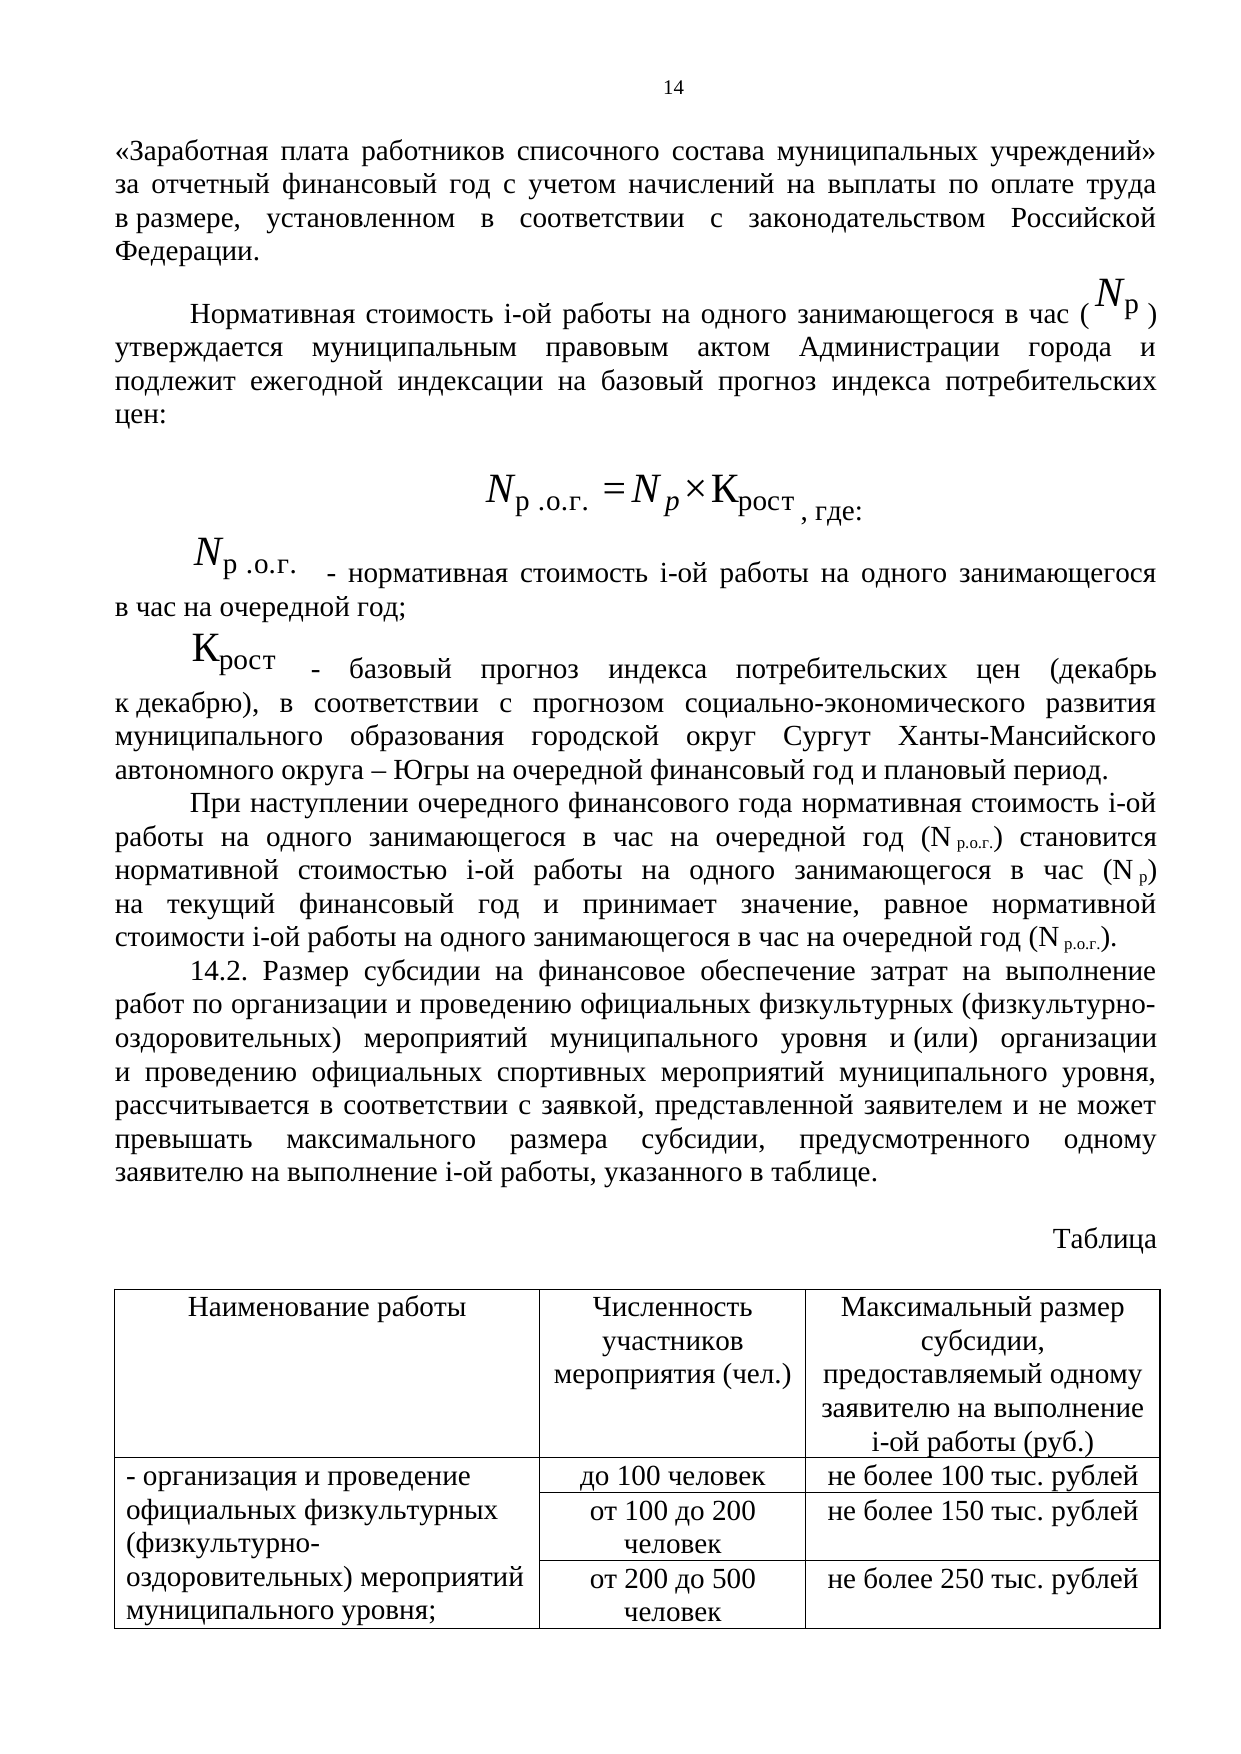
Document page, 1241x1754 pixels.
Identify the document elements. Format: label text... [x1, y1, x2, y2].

text , где: [114, 464, 1157, 526]
table_cell не более 250 тыс. рублей [806, 1561, 1159, 1628]
table_header Максимальный размер субсидии, предоставляемый одному заявителю на выполнение i-ой работы (руб.) [806, 1290, 1159, 1457]
table_cell - организация и проведение официальных физкультурных (физкультурно-оздоровительных) мероприятий муниципального уровня; - организация и проведение официальных спортивных мероприятий муниципального уровня [115, 1458, 539, 1628]
table_cell от 200 до 500 человек [540, 1561, 805, 1628]
table_header Наименование работы [115, 1290, 539, 1457]
text При наступлении очередного финансового года нормативная стоимость i-ой работы на одного занимающегося в час на очередной год (N p.о.г.) становится нормативной стоимостью i-ой работы на одного занимающегося в час (N p) на текущий финансовый год и принимает значение, равное нормативной стоимости i-ой работы на одного занимающегося в час на очередной год (N p.о.г.). [114, 785, 1157, 953]
table_cell до 100 человек [540, 1458, 805, 1492]
table_cell не более 100 тыс. рублей [806, 1458, 1159, 1492]
text Таблица [114, 1221, 1157, 1255]
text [114, 133, 1157, 267]
text - нормативная стоимость i-ой работы на одного занимающегося в час на очередной год; [114, 526, 1157, 622]
table_header Численность участников мероприятия (чел.) [540, 1290, 805, 1457]
table_cell от 100 до 200 человек [540, 1493, 805, 1560]
table_cell не более 150 тыс. рублей [806, 1493, 1159, 1560]
text - базовый прогноз индекса потребительских цен (декабрь к декабрю), в соответствии с прогнозом социально-экономического развития муниципального образования городской округ Сургут Ханты-Мансийского автономного округа – Югры на очередной финансовый год и плановый период. [114, 622, 1157, 785]
text 14.2. Размер субсидии на финансовое обеспечение затрат на выполнение работ по организации и проведению официальных физкультурных (физкультурно-оздоровительных) мероприятий муниципального уровня и (или) организации и проведению официальных спортивных мероприятий муниципального уровня, рассчитывается в соответствии с заявкой, представленной заявителем и не может превышать максимального размера субсидии, предусмотренного одному заявителю на выполнение i-ой работы, указанного в таблице. [114, 953, 1157, 1188]
text Нормативная стоимость i-ой работы на одного занимающегося в час () утверждается муниципальным правовым актом Администрации города и подлежит ежегодной индексации на базовый прогноз индекса потребительских цен: [114, 267, 1157, 430]
